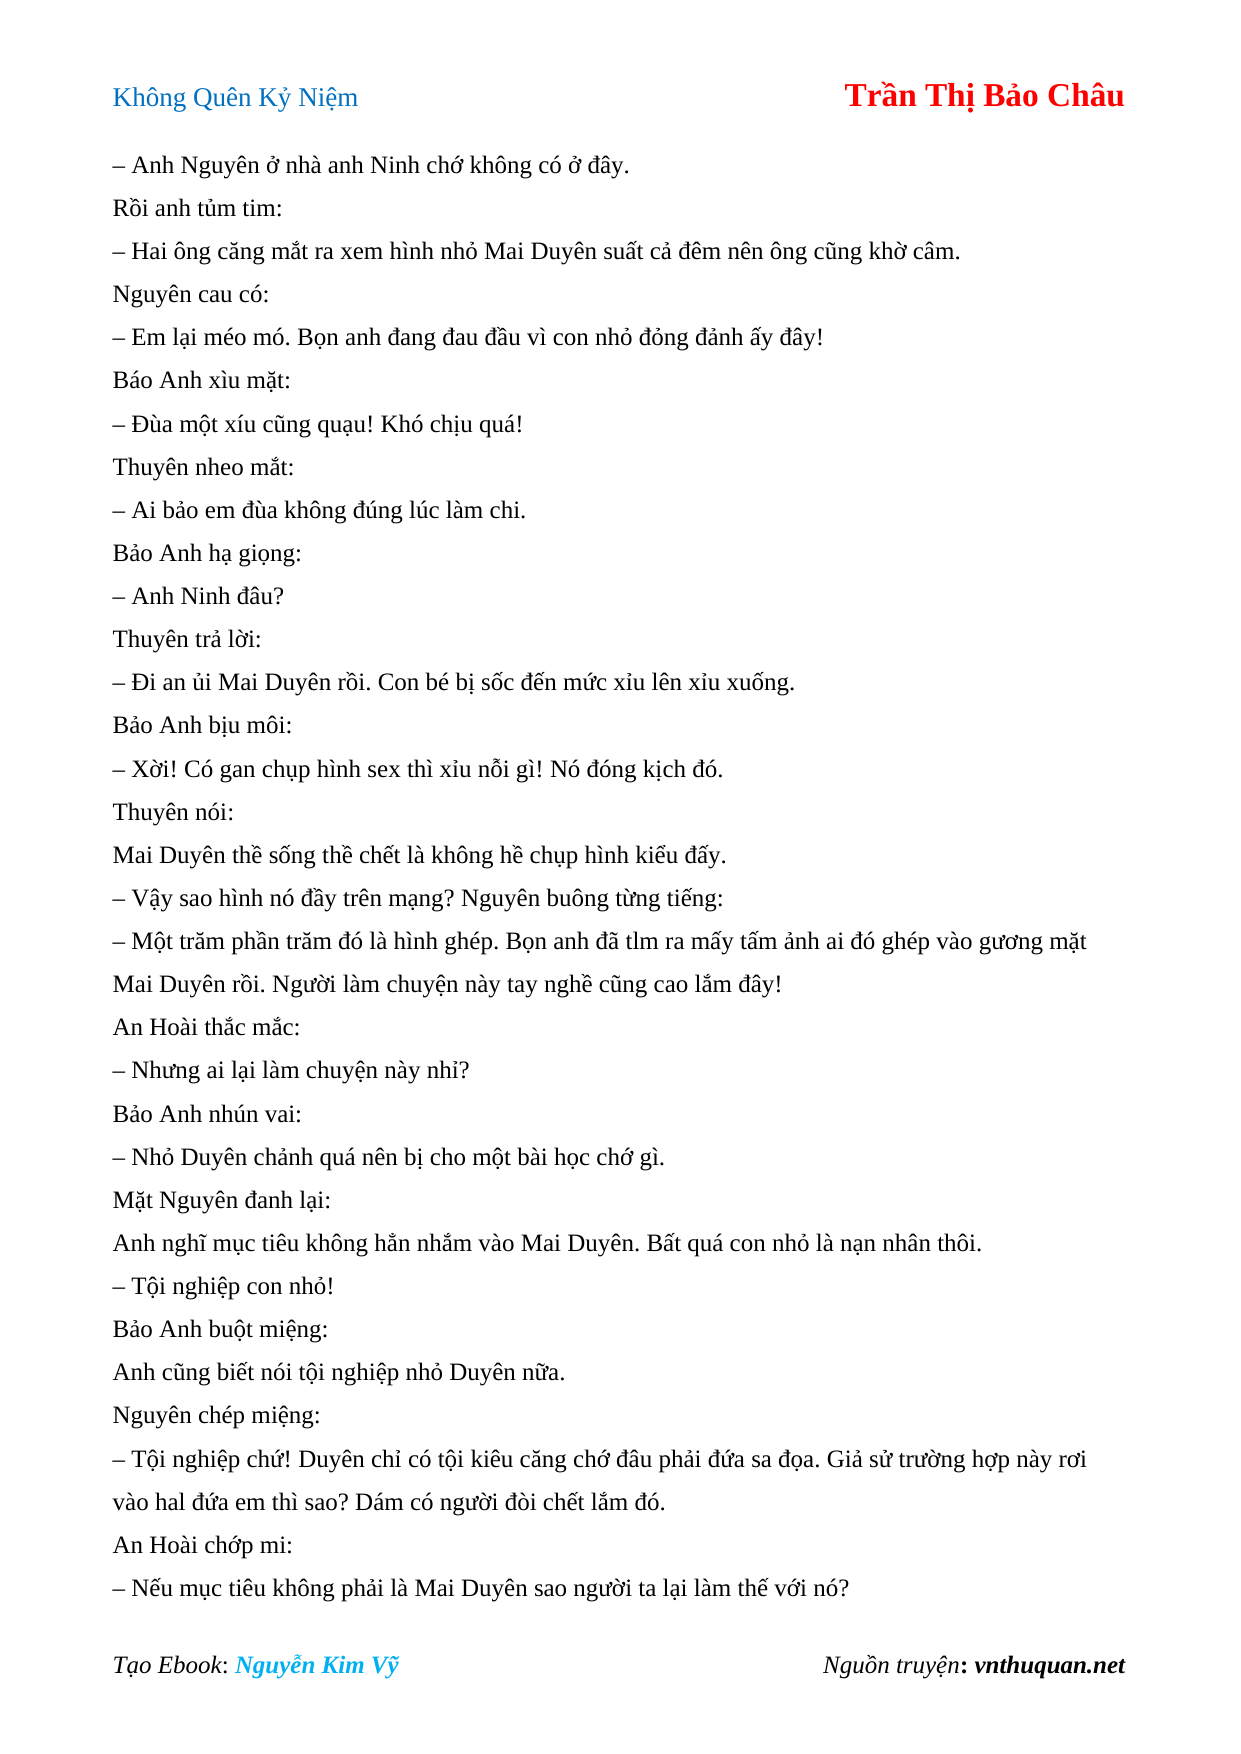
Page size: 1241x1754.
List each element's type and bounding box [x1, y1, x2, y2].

text [112, 150, 1128, 1602]
